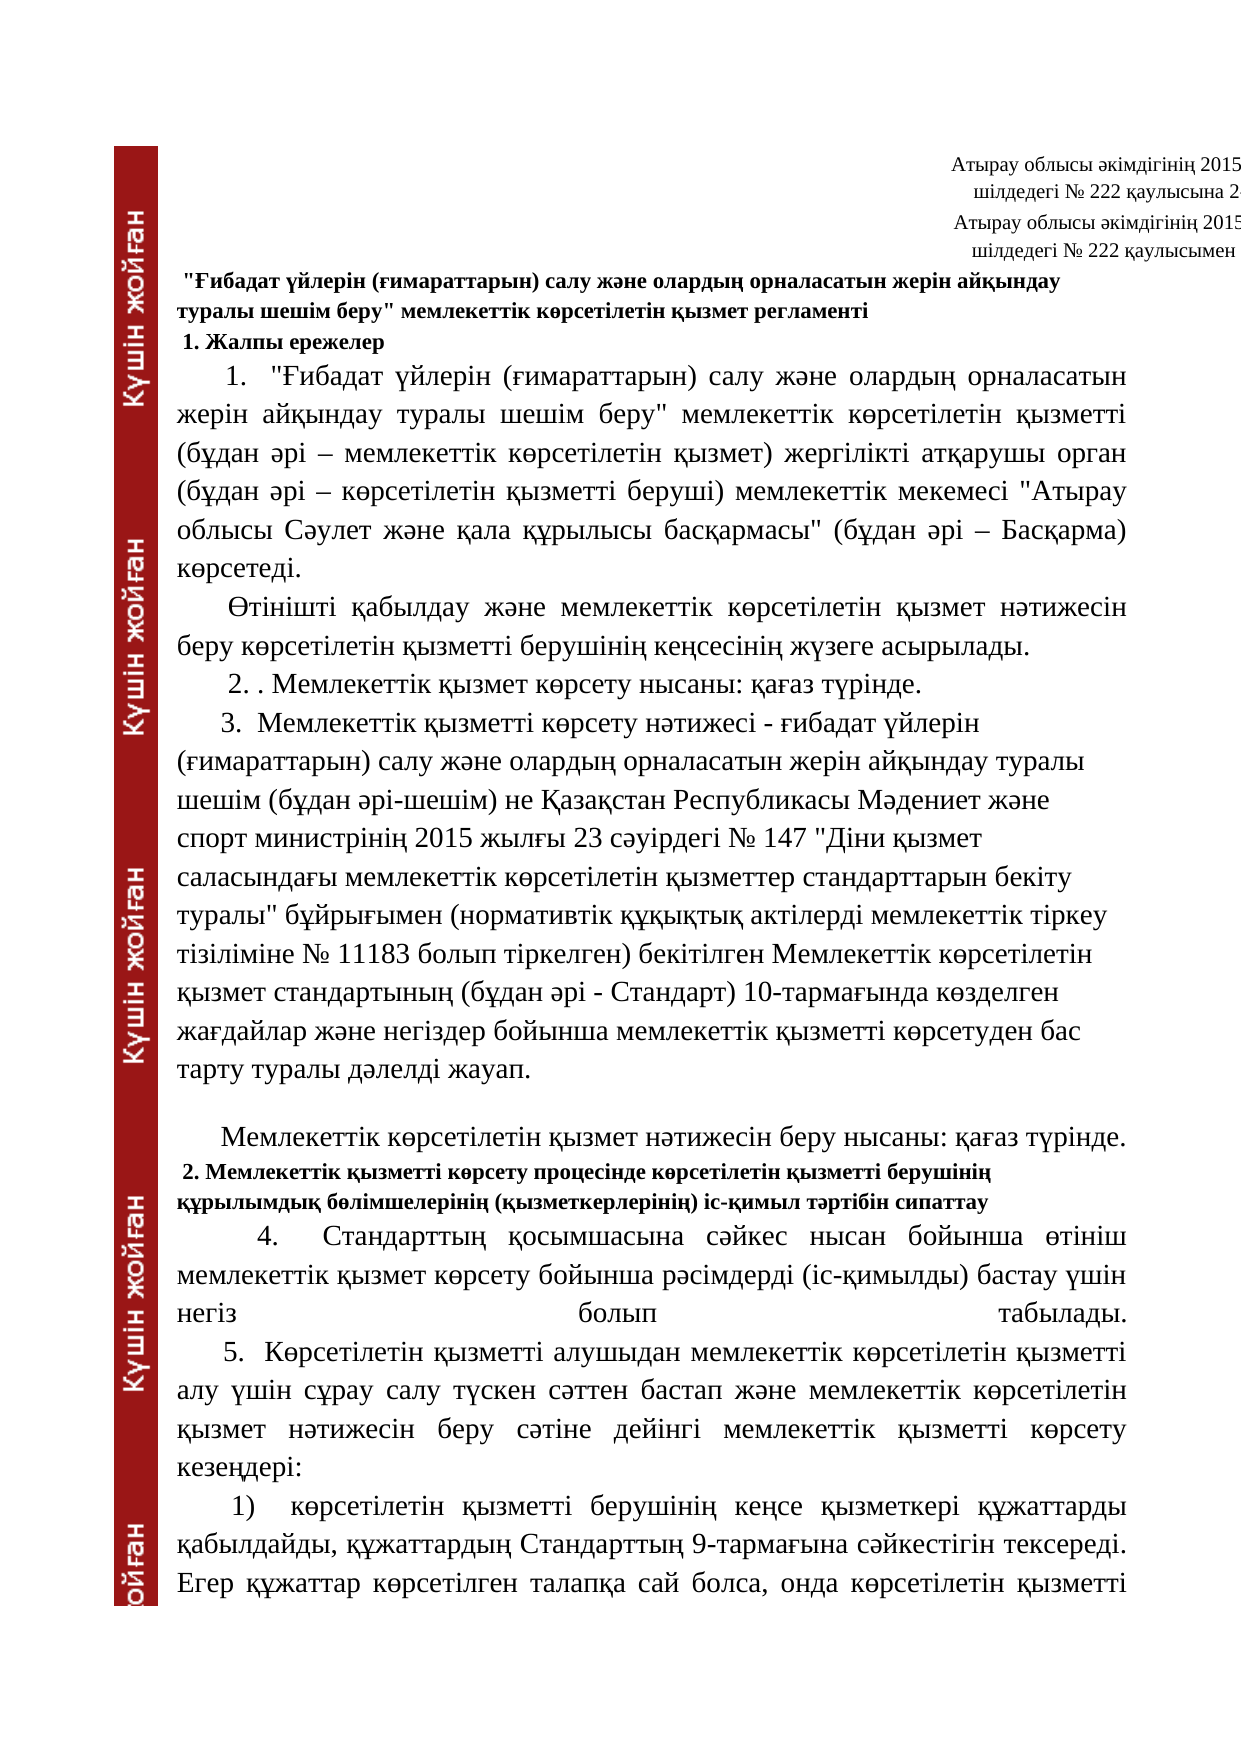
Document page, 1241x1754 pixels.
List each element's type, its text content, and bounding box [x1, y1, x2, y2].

picture [114, 1115, 158, 1119]
picture [114, 1153, 158, 1158]
picture [114, 1599, 158, 1606]
picture [114, 354, 158, 358]
table_cell Атырау облысы әкімдігінің 2015 жылғы "17" шілдедегі № 222 қаулысымен бекітілген [912, 209, 1240, 267]
picture [114, 146, 158, 150]
text 2. . Мемлекеттік қызмет көрсету нысаны: қағаз түрінде. 3. Мемлекеттік қызметті көрсету нәтижесi - ғибадат үйлерін (ғимараттарын) салу және олардың орналасатын жерін айқындау туралы шешім (бұдан әрі-шешім) не Қазақстан Республикасы Мәдениет және спорт министрінің 2015 жылғы 23 сәуірдегі № 147 "Діни қызмет саласындағы мемлекеттік көрсетілетін қызметтер стандарттарын бекіту туралы" бұйрығымен (нормативтік құқықтық актілерді мемлекеттік тіркеу тізіліміне № 11183 болып тіркелген) бекітілген Мемлекеттік көрсетілетін қызмет стандартының (бұдан әрі - Стандарт) 10-тармағында көзделген жағдайлар және негіздер бойынша мемлекеттік қызметті көрсетуден бас тарту туралы дәлелді жауап. [112, 666, 1128, 1115]
picture [114, 324, 158, 328]
text 1. "Ғибадат үйлерін (ғимараттарын) салу және олардың орналасатын жерін айқындау туралы шешім беру" мемлекеттік көрсетілетін қызметті (бұдан әрі – мемлекеттік көрсетілетін қызмет) жергілікті атқарушы орган (бұдан әрі – көрсетілетін қызметті беруші) мемлекеттік мекемесі "Атырау облысы Сәулет және қала құрылысы басқармасы" (бұдан әрі – Басқарма) көрсетеді. [112, 358, 1128, 584]
text Өтінішті қабылдау және мемлекеттік көрсетілетін қызмет нәтижесін беру көрсетілетін қызметті берушінің кеңсесінің жүзеге асырылады. [112, 589, 1128, 661]
picture [114, 1214, 158, 1218]
text 1. Жалпы ережелер [112, 328, 1128, 354]
table_cell [101, 209, 912, 267]
picture [114, 661, 158, 666]
table_header [101, 150, 912, 209]
picture [114, 584, 158, 589]
text Мемлекеттік көрсетілетін қызмет нәтижесін беру нысаны: қағаз түрінде. [112, 1119, 1128, 1153]
table_header Атырау облысы әкімдігінің 2015 жылғы "17" шілдедегі № 222 қаулысына 2-қосымша [912, 150, 1240, 209]
text "Ғибадат үйлерін (ғимараттарын) салу және олардың орналасатын жерін айқындау туралы шешім беру" мемлекеттік көрсетілетін қызмет регламенті [112, 267, 1128, 324]
text 2. Мемлекеттiк қызметті көрсету процесінде көрсетілетін қызметті берушінің құрылымдық бөлімшелерінің (қызметкерлерінің) іс-қимыл тәртiбiн сипаттау [112, 1158, 1128, 1214]
